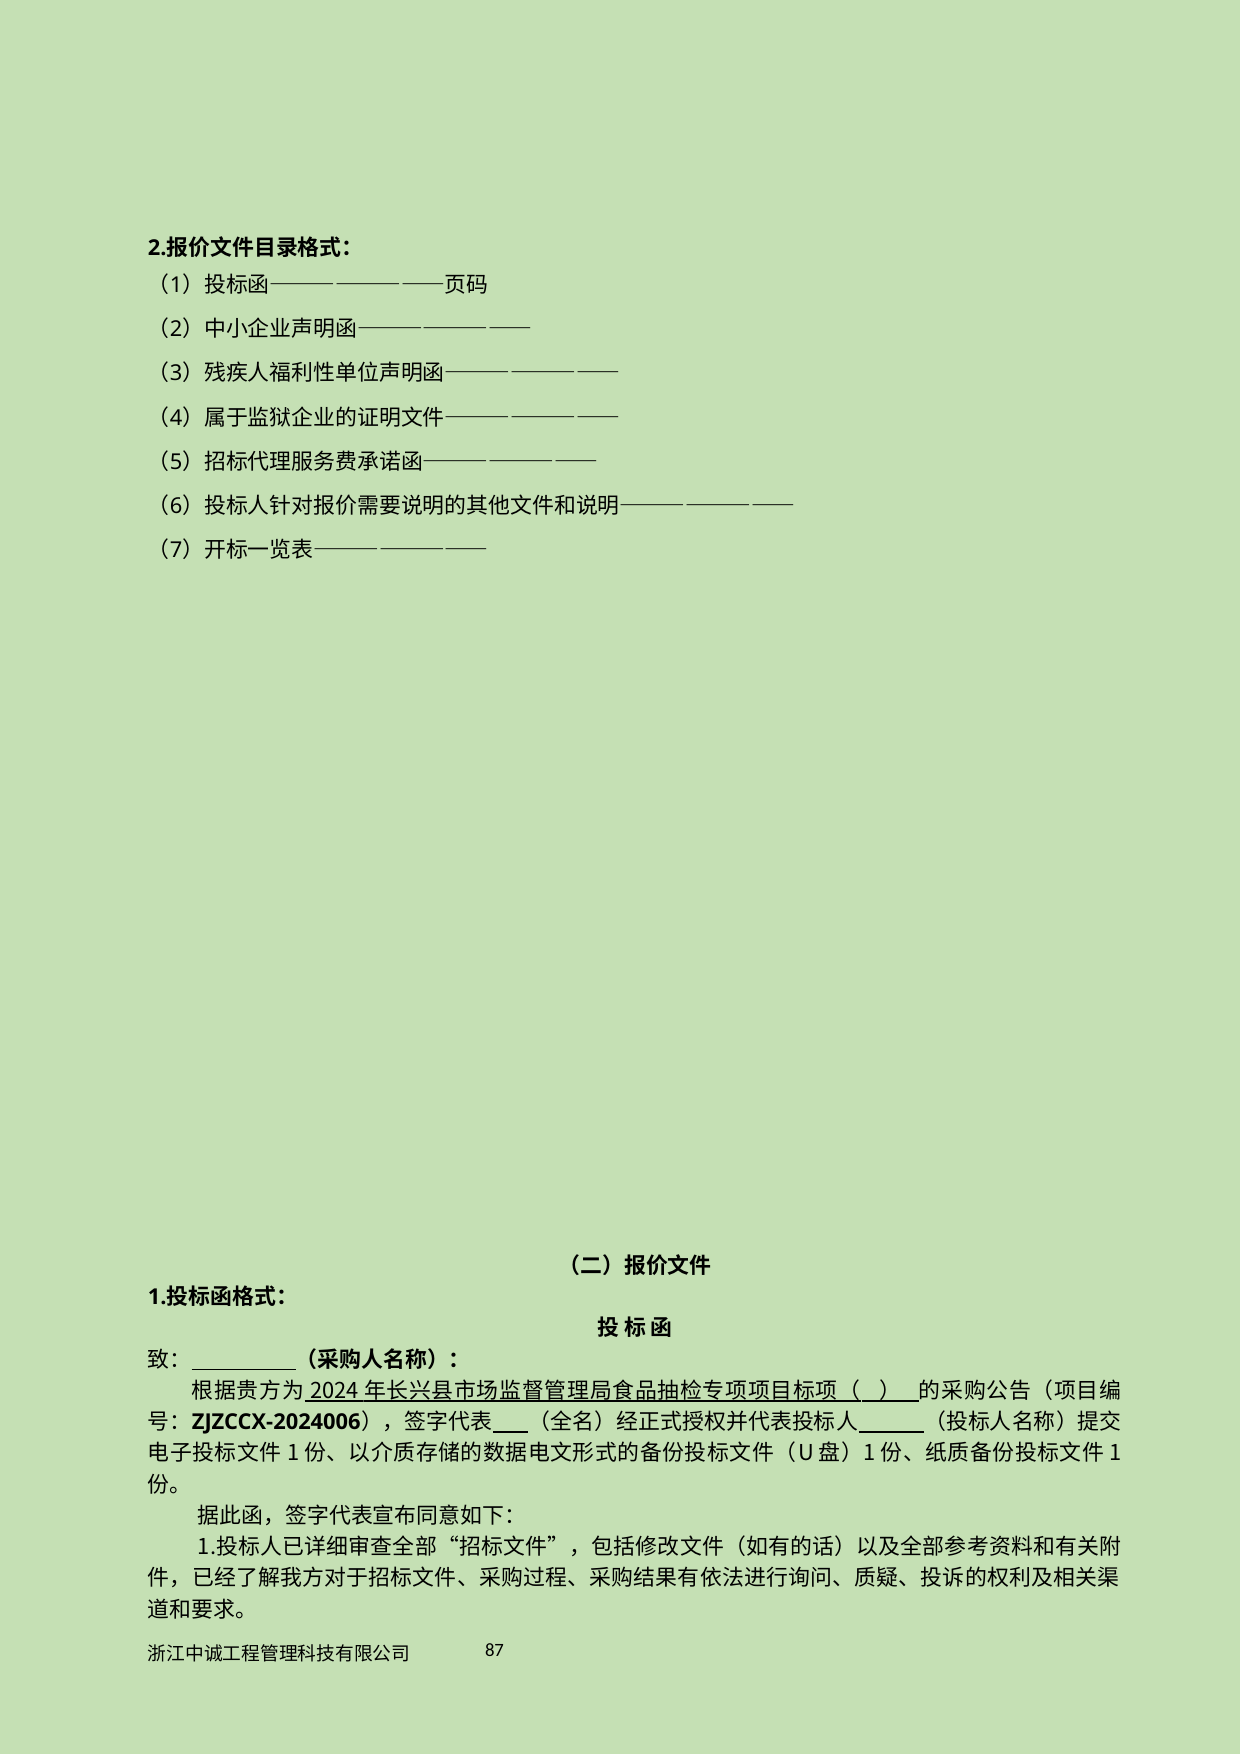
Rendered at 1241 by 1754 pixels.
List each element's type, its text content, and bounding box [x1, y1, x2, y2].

text （1）投标函————————页码 [148, 267, 1122, 298]
text 1.投标函格式： [148, 1279, 1122, 1311]
text 1.投标人已详细审查全部“招标文件”，包括修改文件（如有的话）以及全部参考资料和有关附件，已经了解我方对于招标文件、采购过程、采购结果有依法进行询问、质疑、投诉的权利及相关渠道和要求。 [148, 1529, 1122, 1623]
subtitle （二）报价文件 [148, 1248, 1122, 1279]
text （3）残疾人福利性单位声明函———————— [148, 355, 1122, 387]
text 投 标 函 [148, 1311, 1122, 1342]
text （5）招标代理服务费承诺函———————— [148, 444, 1122, 476]
text 根据贵方为 2024年长兴县市场监督管理局食品抽检专项项目标项（ ） 的采购公告（项目编号：ZJZCCX-2024006），签字代表 （全名）经正式授权并代表投标人 （投标人名称）提交电子投标文件1份、以介质存储的数据电文形式的备份投标文件（U盘）1份、纸质备份投标文件1份。 [148, 1373, 1122, 1498]
text （2）中小企业声明函———————— [148, 311, 1122, 343]
text （7）开标一览表———————— [148, 532, 1122, 564]
text 致： （采购人名称）： [148, 1342, 1122, 1373]
text （4）属于监狱企业的证明文件———————— [148, 399, 1122, 431]
text （6）投标人针对报价需要说明的其他文件和说明———————— [148, 488, 1122, 520]
text 2.报价文件目录格式： [148, 230, 1122, 261]
text 据此函，签字代表宣布同意如下： [148, 1498, 1122, 1529]
